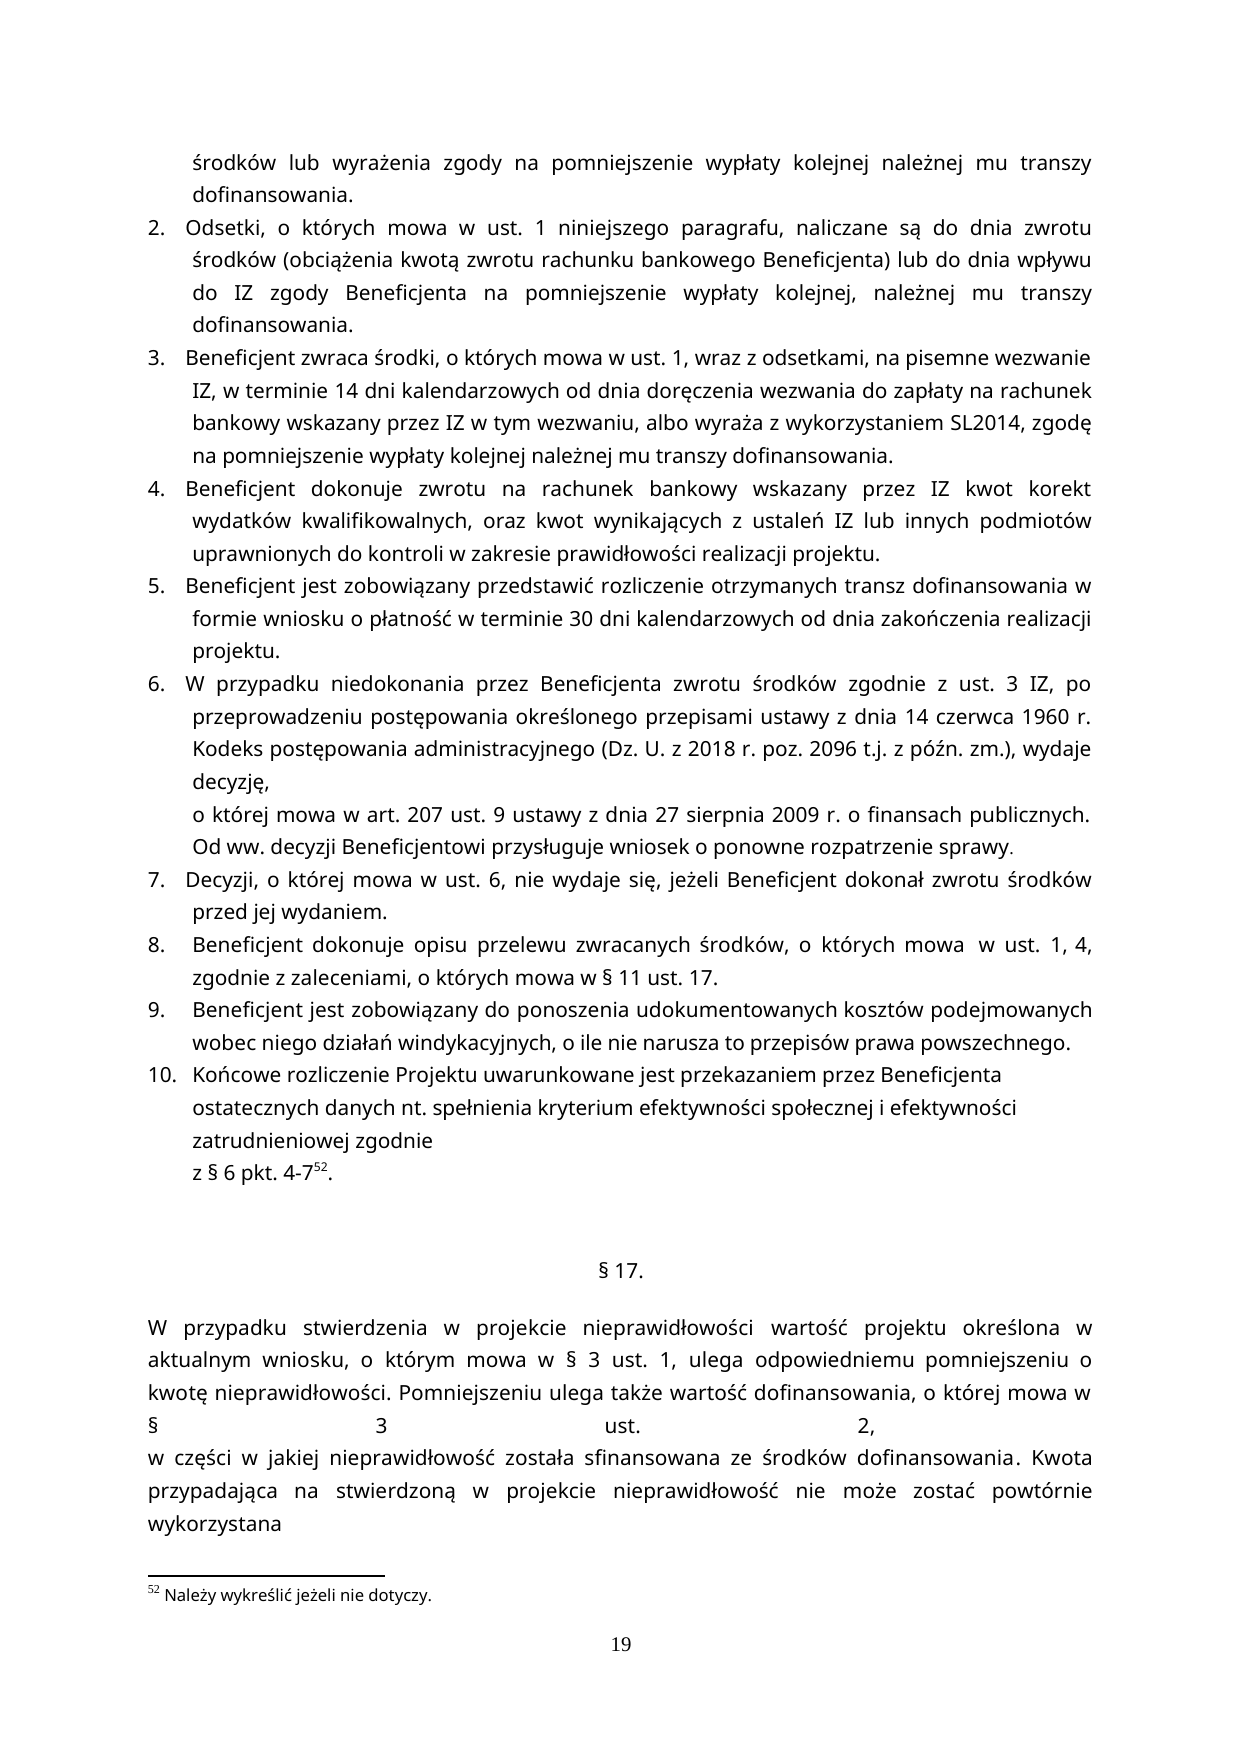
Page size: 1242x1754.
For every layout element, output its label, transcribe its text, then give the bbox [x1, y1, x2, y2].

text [192, 148, 1093, 209]
text 9. Beneficjent jest zobowiązany do ponoszenia udokumentowanych kosztów podejmowanych wobec niego działań windykacyjnych, o ile nie narusza to przepisów prawa powszechnego. [148, 995, 1093, 1056]
text 8. Beneficjent dokonuje opisu przelewu zwracanych środków, o których mowa w ust. 1, 4, zgodnie z zaleceniami, o których mowa w § 11 ust. 17. [148, 930, 1093, 991]
text 10. Końcowe rozliczenie Projektu uwarunkowane jest przekazaniem przez Beneficjenta ostatecznych danych nt. spełnienia kryterium efektywności społecznej i efektywności zatrudnieniowej zgodnie z § 6 pkt. 4-7. [148, 1061, 1093, 1187]
list Beneficjent zwraca środki, o których mowa w ust. 1, wraz z odsetkami, na pisemne wezwanie IZ, w terminie 14 dni kalendarzowych od dnia doręczenia wezwania do zapłaty na rachunek bankowy wskazany przez IZ w tym wezwaniu, albo wyraża z wykorzystaniem SL2014, zgodę na pomniejszenie wypłaty kolejnej należnej mu transzy dofinansowania. [148, 343, 1093, 469]
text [148, 1313, 1093, 1537]
list W przypadku niedokonania przez Beneficjenta zwrotu środków zgodnie z ust. 3 IZ, po przeprowadzeniu postępowania określonego przepisami ustawy z dnia 14 czerwca 1960 r. Kodeks postępowania administracyjnego (Dz. U. z 2018 r. poz. 2096 t.j. z późn. zm.), wydaje decyzję, o której mowa w art. 207 ust. 9 ustawy z dnia 27 sierpnia 2009 r. o finansach publicznych. Od ww. decyzji Beneficjentowi przysługuje wniosek o ponowne rozpatrzenie sprawy. [148, 669, 1093, 861]
list Beneficjent dokonuje zwrotu na rachunek bankowy wskazany przez IZ kwot korekt wydatków kwalifikowalnych, oraz kwot wynikających z ustaleń IZ lub innych podmiotów uprawnionych do kontroli w zakresie prawidłowości realizacji projektu. [148, 474, 1093, 567]
text § 17. [148, 1256, 1094, 1284]
list Odsetki, o których mowa w ust. 1 niniejszego paragrafu, naliczane są do dnia zwrotu środków (obciążenia kwotą zwrotu rachunku bankowego Beneficjenta) lub do dnia wpływu do IZ zgody Beneficjenta na pomniejszenie wypłaty kolejnej, należnej mu transzy dofinansowania. [148, 213, 1093, 339]
list Decyzji, o której mowa w ust. 6, nie wydaje się, jeżeli Beneficjent dokonał zwrotu środków przed jej wydaniem. [148, 865, 1093, 926]
list Beneficjent jest zobowiązany przedstawić rozliczenie otrzymanych transz dofinansowania w formie wniosku o płatność w terminie 30 dni kalendarzowych od dnia zakończenia realizacji projektu. [148, 571, 1093, 665]
